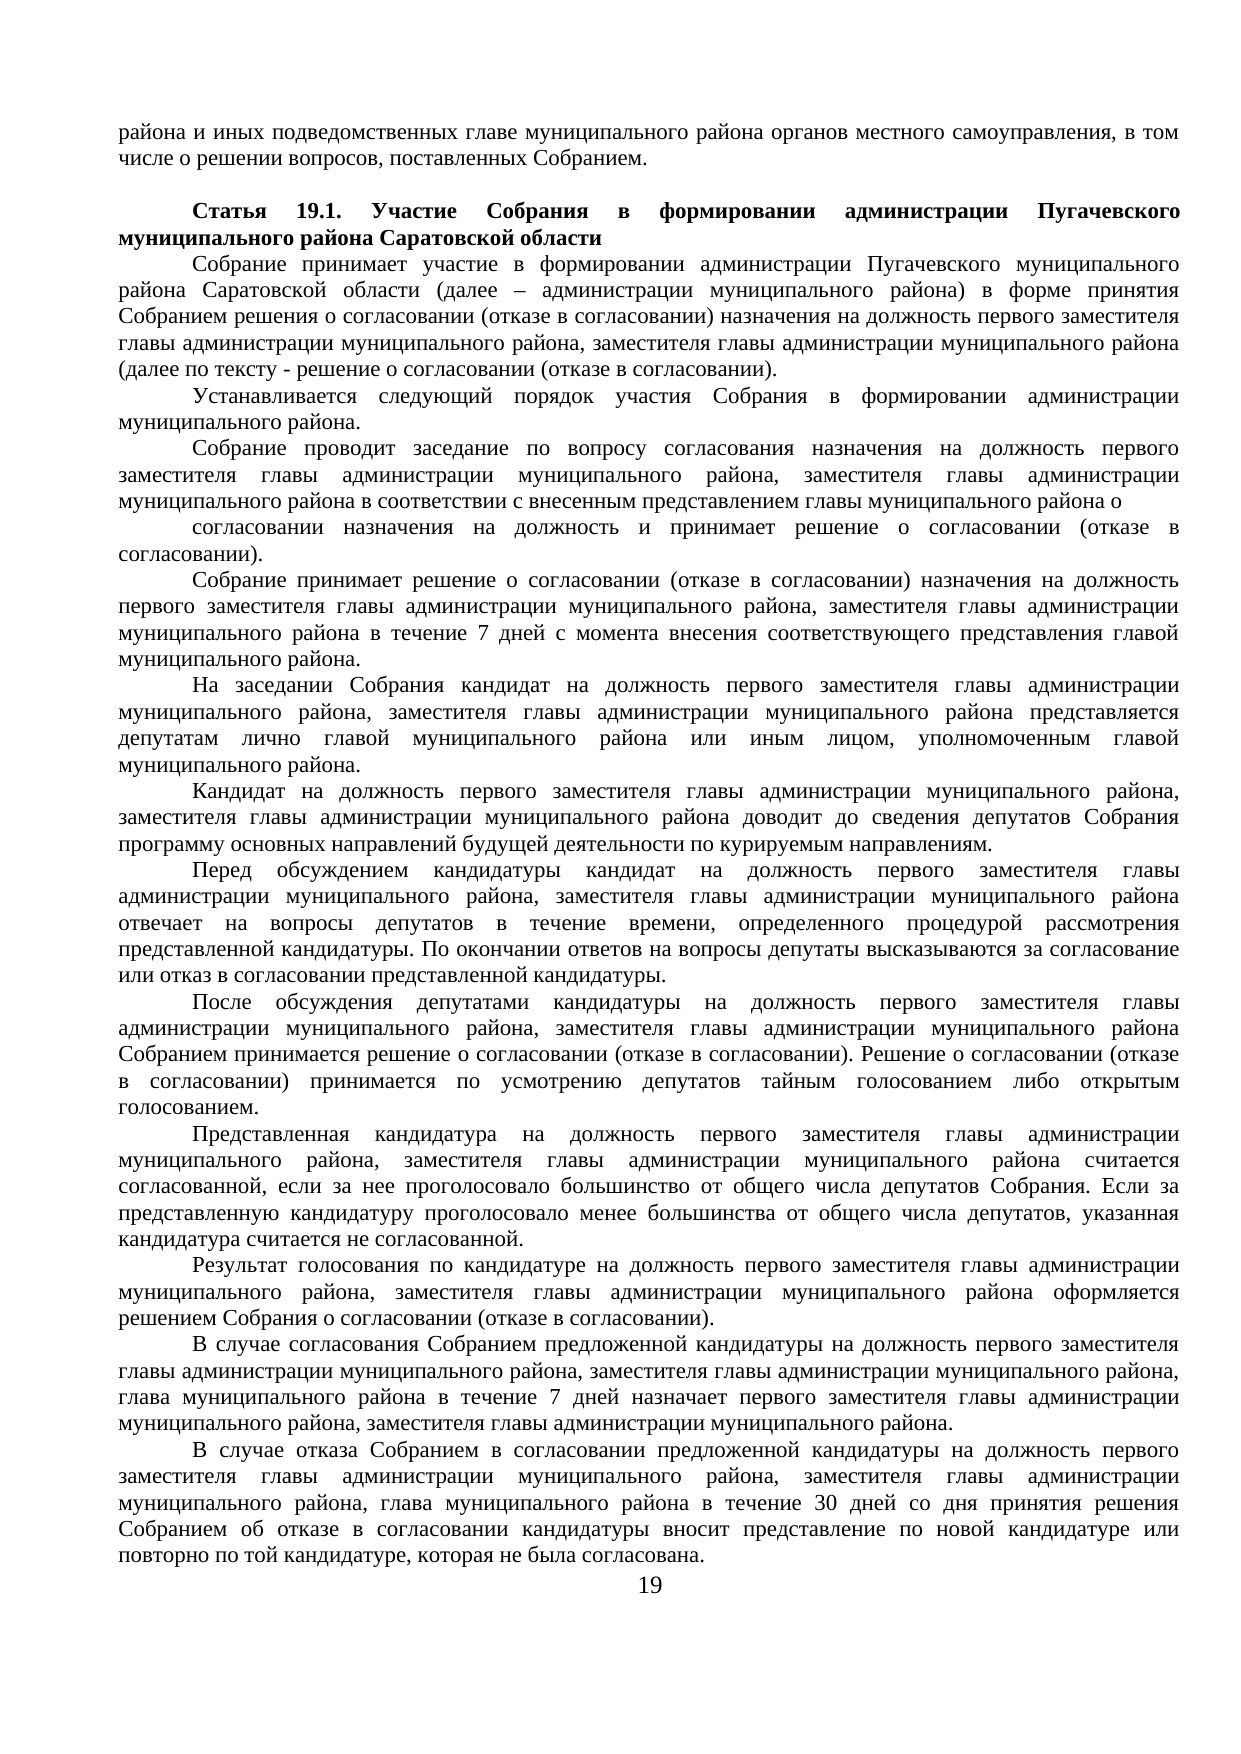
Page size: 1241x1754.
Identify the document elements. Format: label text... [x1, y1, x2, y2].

text Результат голосования по кандидатуре на должность первого заместителя главы администрации муниципального района, заместителя главы администрации муниципального района оформляется решением Собрания о согласовании (отказе в согласовании). [118, 1251, 1181, 1330]
text Собрание принимает участие в формировании администрации Пугачевского муниципального района Саратовской области (далее – администрации муниципального района) в форме принятия Собранием решения о согласовании (отказе в согласовании) назначения на должность первого заместителя главы администрации муниципального района, заместителя главы администрации муниципального района (далее по тексту - решение о согласовании (отказе в согласовании). [118, 250, 1181, 382]
text Статья 19.1. Участие Собрания в формировании администрации Пугачевского муниципального района Саратовской области [118, 197, 1181, 250]
text Перед обсуждением кандидатуры кандидат на должность первого заместителя главы администрации муниципального района, заместителя главы администрации муниципального района отвечает на вопросы депутатов в течение времени, определенного процедурой рассмотрения представленной кандидатуры. По окончании ответов на вопросы депутаты высказываются за согласование или отказ в согласовании представленной кандидатуры. [118, 856, 1181, 988]
text В случае согласования Собранием предложенной кандидатуры на должность первого заместителя главы администрации муниципального района, заместителя главы администрации муниципального района, глава муниципального района в течение 7 дней назначает первого заместителя главы администрации муниципального района, заместителя главы администрации муниципального района. [118, 1330, 1181, 1436]
text согласовании назначения на должность и принимает решение о согласовании (отказе в согласовании). [118, 513, 1181, 566]
text Устанавливается следующий порядок участия Собрания в формировании администрации муниципального района. [118, 382, 1181, 434]
text На заседании Собрания кандидат на должность первого заместителя главы администрации муниципального района, заместителя главы администрации муниципального района представляется депутатам лично главой муниципального района или иным лицом, уполномоченным главой муниципального района. [118, 672, 1181, 777]
text После обсуждения депутатами кандидатуры на должность первого заместителя главы администрации муниципального района, заместителя главы администрации муниципального района Собранием принимается решение о согласовании (отказе в согласовании). Решение о согласовании (отказе в согласовании) принимается по усмотрению депутатов тайным голосованием либо открытым голосованием. [118, 988, 1181, 1119]
text Собрание принимает решение о согласовании (отказе в согласовании) назначения на должность первого заместителя главы администрации муниципального района, заместителя главы администрации муниципального района в течение 7 дней с момента внесения соответствующего представления главой муниципального района. [118, 566, 1181, 672]
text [118, 118, 1181, 171]
text Представленная кандидатура на должность первого заместителя главы администрации муниципального района, заместителя главы администрации муниципального района считается согласованной, если за нее проголосовало большинство от общего числа депутатов Собрания. Если за представленную кандидатуру проголосовало менее большинства от общего числа депутатов, указанная кандидатура считается не согласованной. [118, 1119, 1181, 1251]
text Собрание проводит заседание по вопросу согласования назначения на должность первого заместителя главы администрации муниципального района, заместителя главы администрации муниципального района в соответствии с внесенным представлением главы муниципального района о [118, 434, 1181, 513]
text Кандидат на должность первого заместителя главы администрации муниципального района, заместителя главы администрации муниципального района доводит до сведения депутатов Собрания программу основных направлений будущей деятельности по курируемым направлениям. [118, 777, 1181, 856]
text В случае отказа Собранием в согласовании предложенной кандидатуры на должность первого заместителя главы администрации муниципального района, заместителя главы администрации муниципального района, глава муниципального района в течение 30 дней со дня принятия решения Собранием об отказе в согласовании кандидатуры вносит представление по новой кандидатуре или повторно по той кандидатуре, которая не была согласована. [118, 1436, 1181, 1568]
